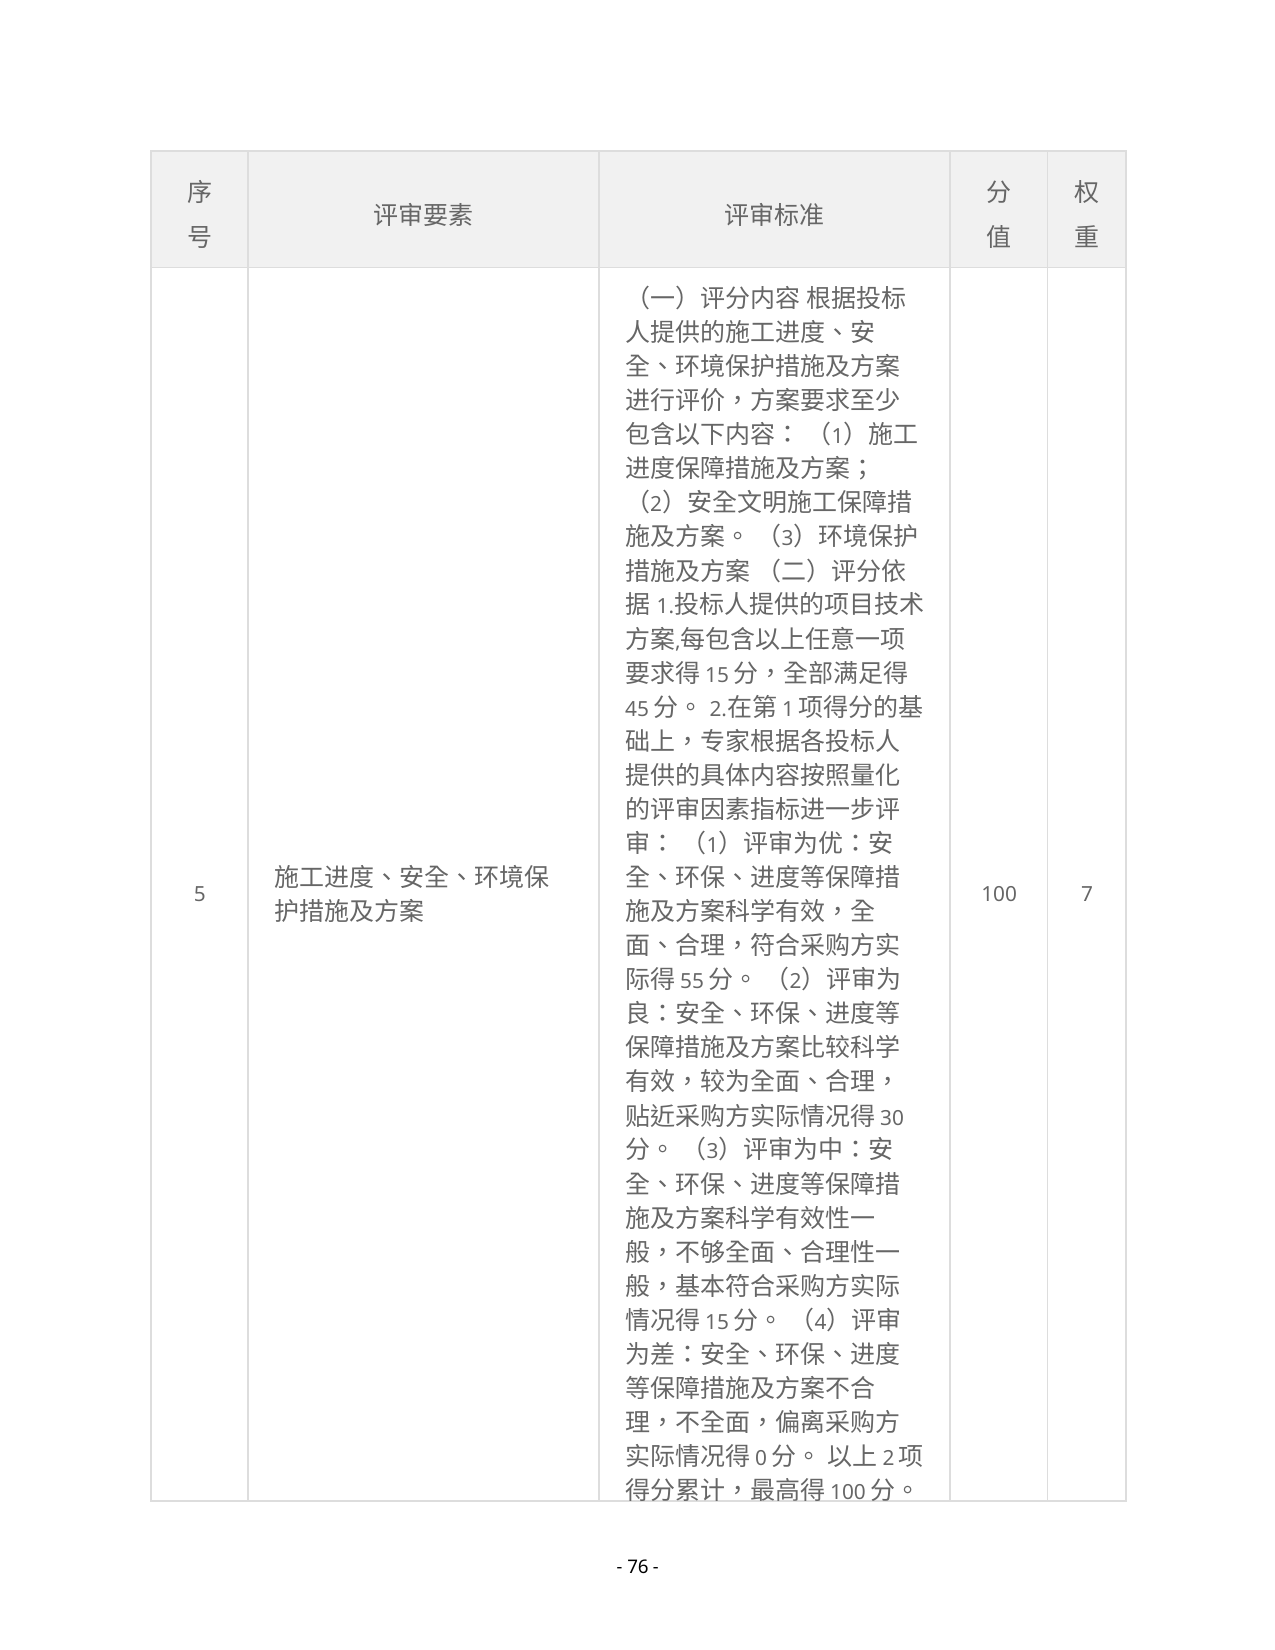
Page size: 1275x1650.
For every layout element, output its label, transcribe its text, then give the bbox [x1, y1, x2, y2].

table_header 评审要素 [249, 152, 598, 267]
table_cell （一）评分内容 根据投标人提供的施工进度、安全、环境保护措施及方案进行评价，方案要求至少包含以下内容： （1）施工进度保障措施及方案； （2）安全文明施工保障措施及方案。 （3）环境保护措施及方案 （二）评分依据 1.投标人提供的项目技术方案,每包含以上任意一项要求得15分，全部满足得45分。 2.在第1项得分的基础上，专家根据各投标人提供的具体内容按照量化的评审因素指标进一步评审： （1）评审为优：安全、环保、进度等保障措施及方案科学有效，全面、合理，符合采购方实际得55分。 （2）评审为良：安全、环保、进度等保障措施及方案比较科学有效，较为全面、合理，贴近采购方实际情况得30分。 （3）评审为中：安全、环保、进度等保障措施及方案科学有效性一般，不够全面、合理性一般，基本符合采购方实际情况得15分。 （4）评审为差：安全、环保、进度等保障措施及方案不合理，不全面，偏离采购方实际情况得0分。 以上2项得分累计，最高得100分。 [600, 268, 949, 1500]
table_header 权重 [1048, 152, 1125, 267]
table_cell 5 [152, 268, 247, 1500]
table_header 序号 [152, 152, 247, 267]
table_cell 100 [951, 268, 1047, 1500]
table_cell 7 [1048, 268, 1125, 1500]
table_cell 施工进度、安全、环境保护措施及方案 [249, 268, 598, 1500]
table_header 评审标准 [600, 152, 949, 267]
table_header 分值 [951, 152, 1047, 267]
